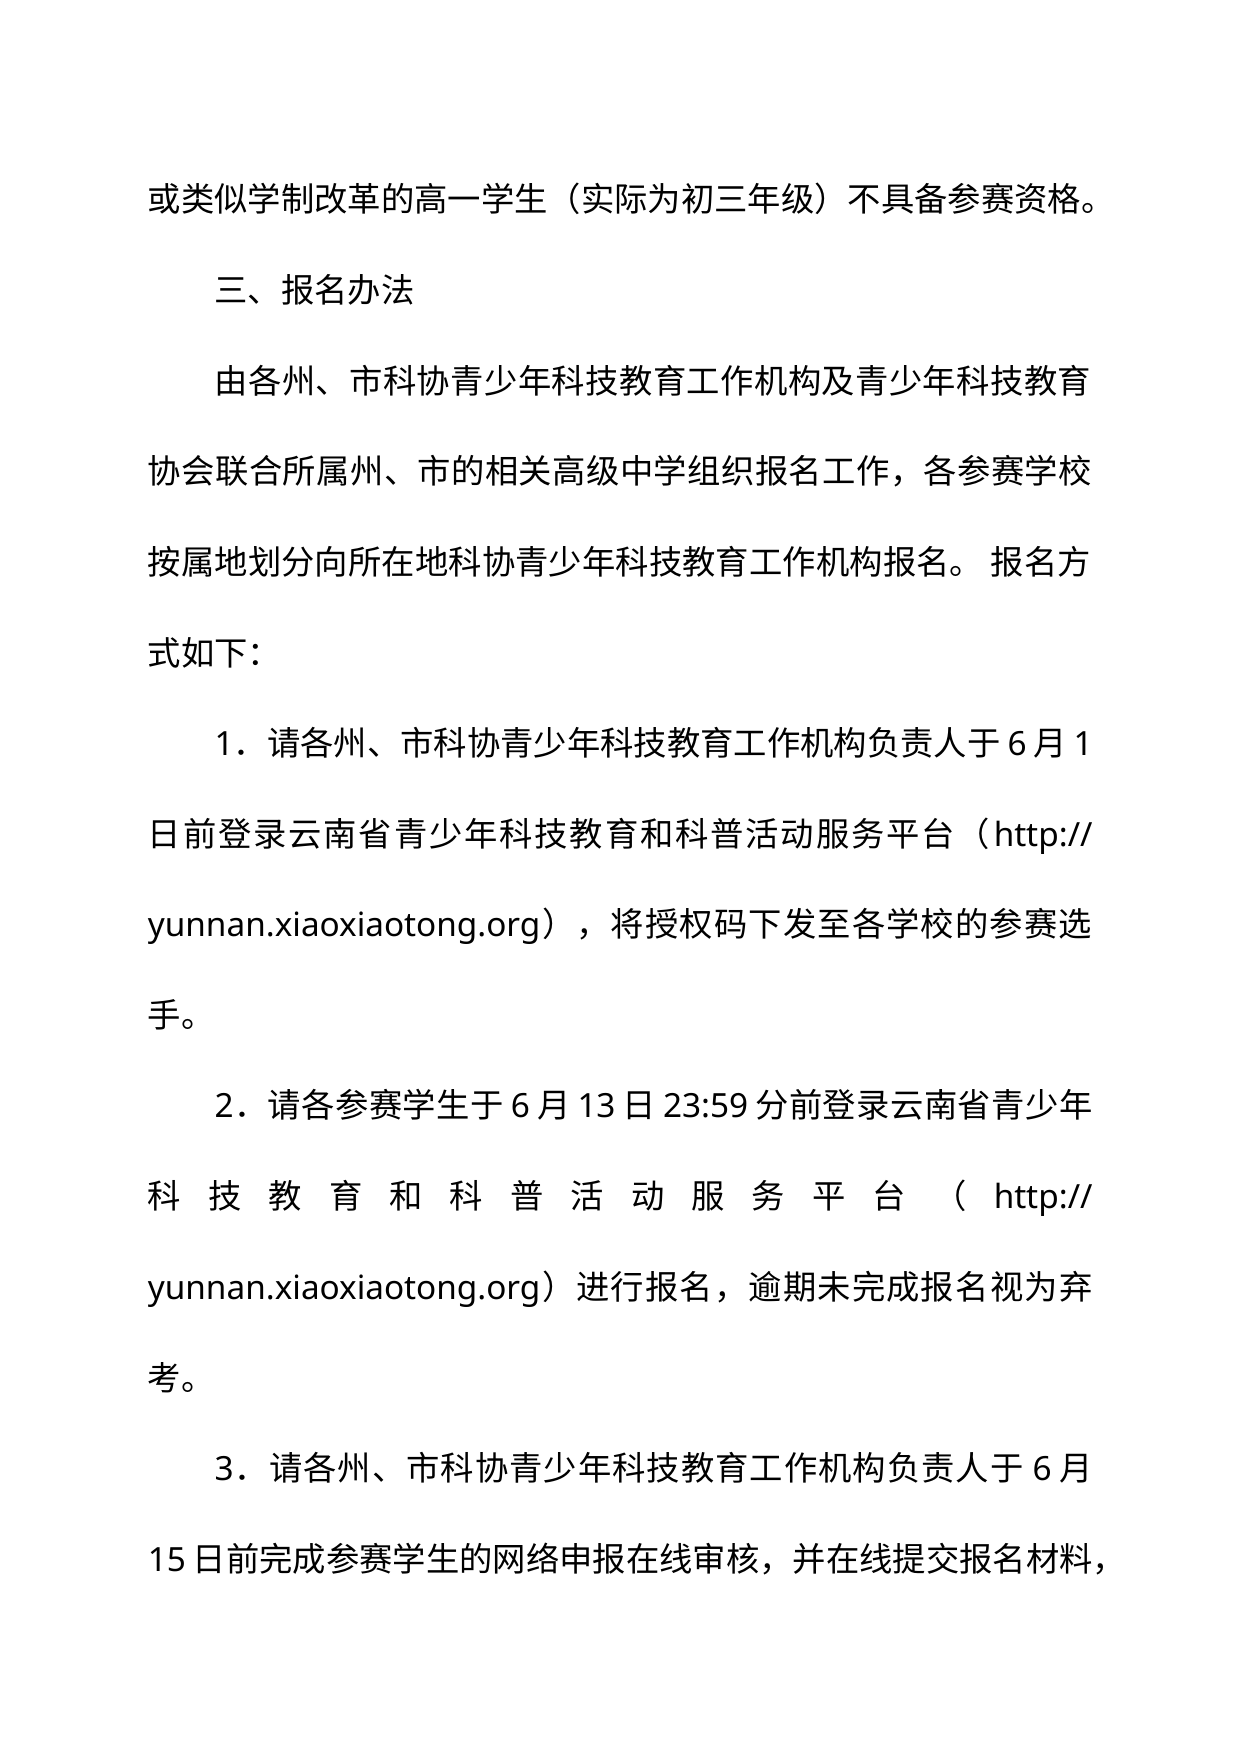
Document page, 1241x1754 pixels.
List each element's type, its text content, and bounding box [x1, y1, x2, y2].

text 由各州、市科协青少年科技教育工作机构及青少年科技教育协会联合所属州、市的相关高级中学组织报名工作，各参赛学校按属地划分向所在地科协青少年科技教育工作机构报名。 报名方式如下： [148, 333, 1092, 696]
text 1．请各州、市科协青少年科技教育工作机构负责人于6月1日前登录云南省青少年科技教育和科普活动服务平台（http://yunnan.xiaoxiaotong.org），将授权码下发至各学校的参赛选手。 [148, 696, 1092, 1058]
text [148, 152, 1092, 243]
text 三、报名办法 [148, 243, 1092, 333]
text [148, 1421, 1092, 1602]
text 2．请各参赛学生于6月13日23:59分前登录云南省青少年科技教育和科普活动服务平台（http://yunnan.xiaoxiaotong.org）进行报名，逾期未完成报名视为弃考。 [148, 1058, 1092, 1421]
